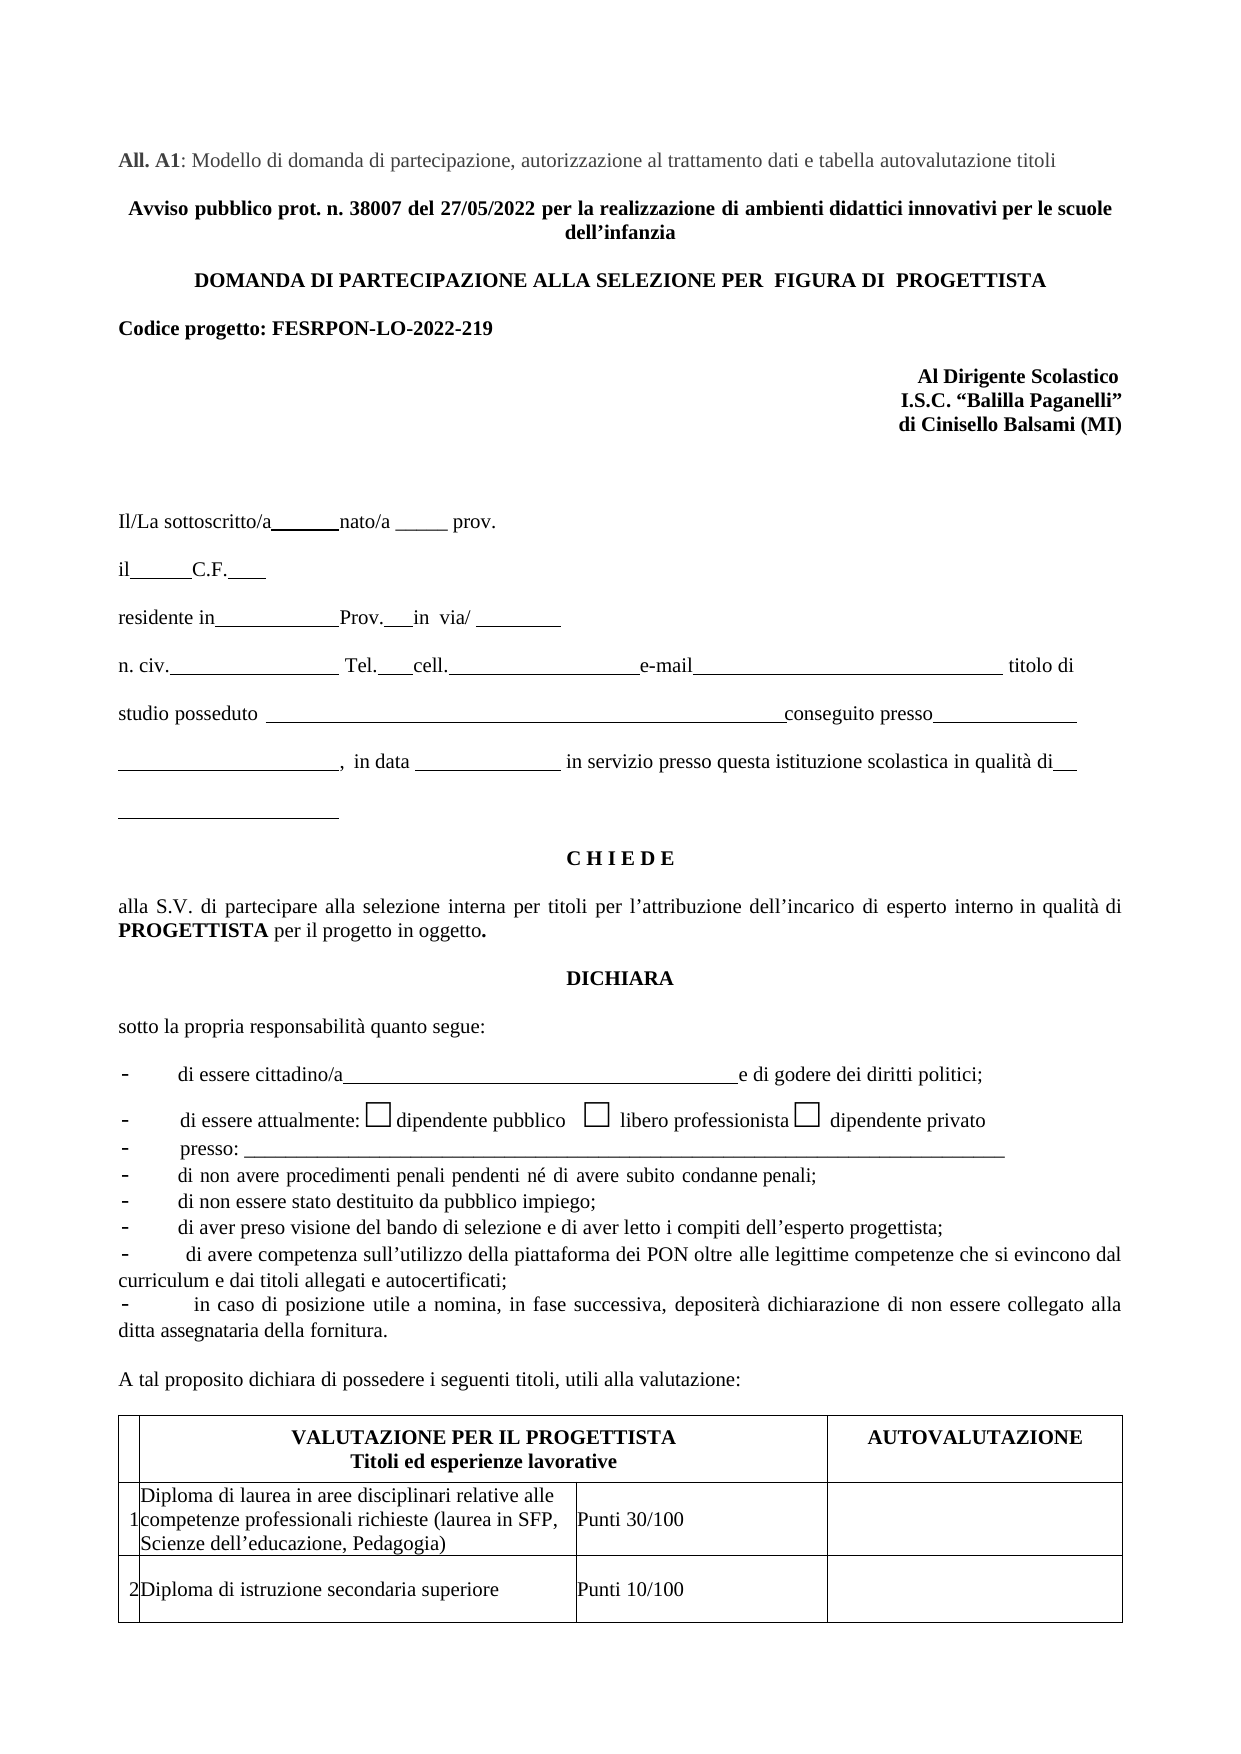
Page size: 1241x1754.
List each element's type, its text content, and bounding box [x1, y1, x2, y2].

list di essere cittadino/a e di godere dei diritti politici; [118, 1062, 1122, 1088]
table_header [119, 1416, 139, 1482]
table_cell 1 [119, 1483, 139, 1555]
table_cell [828, 1556, 1122, 1622]
text Il/La sottoscritto/a nato/a _____ prov. [118, 508, 1122, 533]
text il C.F. [118, 557, 1122, 581]
table_header AUTOVALUTAZIONE [828, 1416, 1122, 1482]
list di non avere procedimenti penali pendenti né di avere subito condanne penali; [118, 1163, 1122, 1189]
text alla S.V. di partecipare alla selezione interna per titoli per l’attribuzione dell’incarico di esperto interno in qualità di PROGETTISTA per il progetto in oggetto. [118, 893, 1122, 942]
list di avere competenza sull’utilizzo della piattaforma dei PON oltre alle legittime competenze che si evincono dal curriculum e dai titoli allegati e autocertificati; [118, 1242, 1122, 1292]
subtitle DOMANDA DI PARTECIPAZIONE ALLA SELEZIONE PER FIGURA DI PROGETTISTA [118, 268, 1122, 292]
table_cell Diploma di laurea in aree disciplinari relative alle competenze professionali richieste (laurea in SFP, Scienze dell’educazione, Pedagogia) [140, 1483, 576, 1555]
list presso: _________________________________________________________________________ [118, 1136, 1122, 1163]
text C H I E D E [118, 845, 1122, 869]
table_cell [828, 1483, 1122, 1555]
text Al Dirigente Scolastico [118, 364, 1122, 388]
text Codice progetto: FESRPON-LO-2022-219 [118, 316, 1122, 340]
text n. civ. Tel. cell. e-mail titolo di studio posseduto conseguito presso , in data in servizio presso questa istituzione scolastica in qualità di [118, 653, 1122, 821]
text All. A1: Modello di domanda di partecipazione, autorizzazione al trattamento dati e tabella autovalutazione titoli [118, 148, 1122, 172]
text di Cinisello Balsami (MI) [118, 412, 1122, 436]
list di essere attualmente: □ dipendente pubblico □ libero professionista □ dipendente privato [118, 1088, 1122, 1136]
text Avviso pubblico prot. n. 38007 del 27/05/2022 per la realizzazione di ambienti didattici innovativi per le scuole dell’infanzia [118, 196, 1122, 244]
text A tal proposito dichiara di possedere i seguenti titoli, utili alla valutazione: [118, 1367, 1122, 1391]
table_header VALUTAZIONE PER IL PROGETTISTA Titoli ed esperienze lavorative [140, 1416, 827, 1482]
text I.S.C. “Balilla Paganelli” [118, 388, 1122, 412]
table_cell Diploma di istruzione secondaria superiore [140, 1556, 576, 1622]
table_cell Punti 10/100 [577, 1556, 827, 1622]
list di aver preso visione del bando di selezione e di aver letto i compiti dell’esperto progettista; [118, 1215, 1122, 1242]
text residente in Prov. in via/ [118, 605, 1122, 629]
table_cell Punti 30/100 [577, 1483, 827, 1555]
subtitle sotto la propria responsabilità quanto segue: [118, 1014, 1122, 1038]
subtitle DICHIARA [118, 966, 1122, 990]
list di non essere stato destituito da pubblico impiego; [118, 1189, 1122, 1215]
table_cell 2 [119, 1556, 139, 1622]
list in caso di posizione utile a nomina, in fase successiva, depositerà dichiarazione di non essere collegato alla ditta assegnataria della fornitura. [118, 1292, 1122, 1342]
